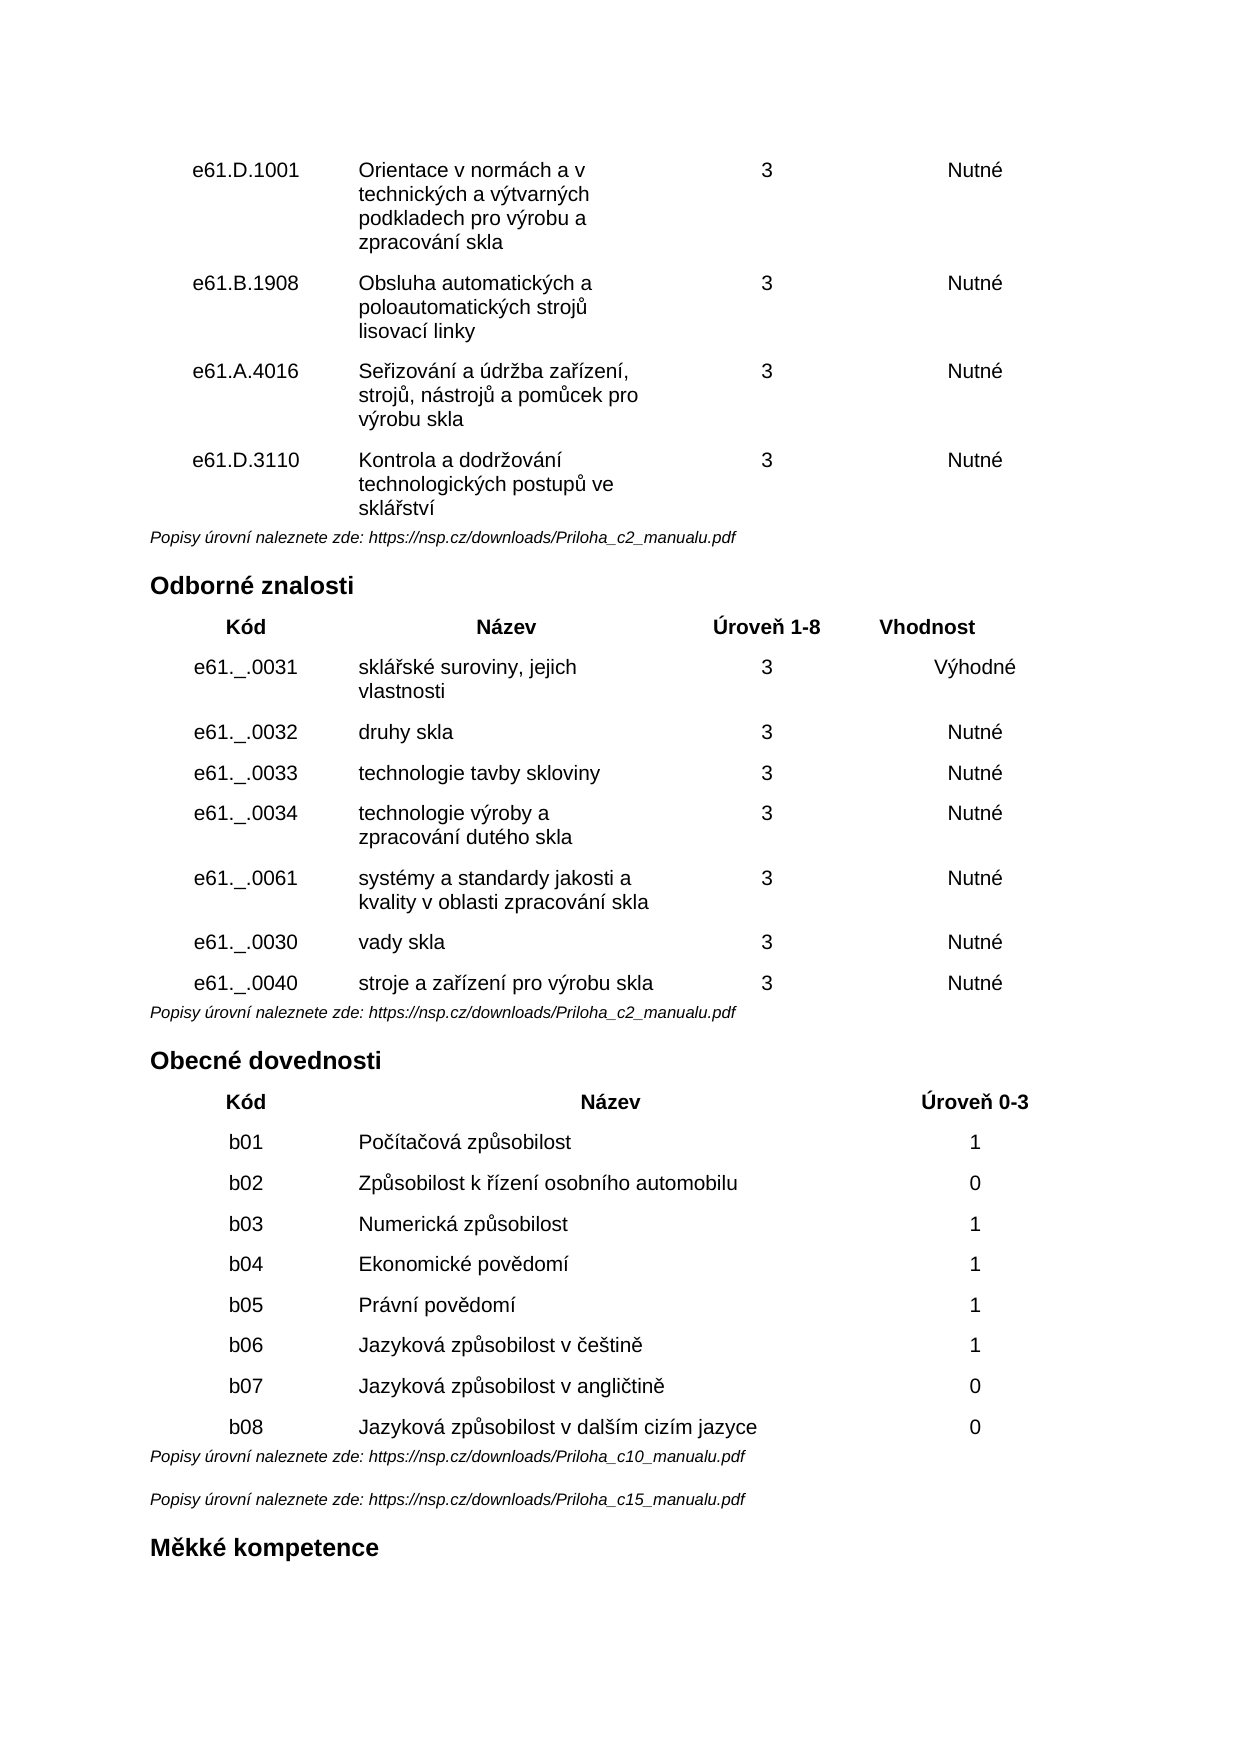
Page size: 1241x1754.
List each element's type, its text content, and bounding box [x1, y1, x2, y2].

table_cell 0 [871, 1163, 1079, 1203]
table_cell Seřizování a údržba zařízení, strojů, nástrojů a pomůcek pro výrobu skla [350, 351, 662, 439]
table_cell 1 [871, 1325, 1079, 1366]
table_cell e61._.0033 [142, 752, 350, 793]
table_cell e61.A.4016 [142, 351, 350, 439]
table_cell Způsobilost k řízení osobního automobilu [350, 1163, 871, 1203]
table_cell Nutné [871, 752, 1079, 793]
table_cell 3 [663, 711, 871, 752]
table_cell Nutné [871, 440, 1079, 528]
table_cell b02 [142, 1163, 350, 1203]
table_cell Obsluha automatických a poloautomatických strojů lisovací linky [350, 263, 662, 351]
table_cell 3 [663, 857, 871, 922]
table_cell 1 [871, 1122, 1079, 1162]
table_cell Numerická způsobilost [350, 1203, 871, 1244]
table_header Kód [142, 1081, 350, 1122]
table_cell 0 [871, 1406, 1079, 1447]
table_cell Počítačová způsobilost [350, 1122, 871, 1162]
table_cell e61.B.1908 [142, 263, 350, 351]
table_cell 1 [871, 1203, 1079, 1244]
text Popisy úrovní naleznete zde: https://nsp.cz/downloads/Priloha_c2_manualu.pdf [150, 1003, 1090, 1022]
table_cell e61.D.1001 [142, 150, 350, 262]
table_header Vhodnost [871, 606, 1079, 647]
table_cell e61._.0040 [142, 963, 350, 1003]
table_cell b05 [142, 1284, 350, 1325]
table_cell stroje a zařízení pro výrobu skla [350, 963, 662, 1003]
table_cell technologie výroby a zpracování dutého skla [350, 793, 662, 857]
table_cell Nutné [871, 857, 1079, 922]
table_cell 3 [663, 922, 871, 962]
table_cell Nutné [871, 351, 1079, 439]
table_cell sklářské suroviny, jejich vlastnosti [350, 647, 662, 711]
table_cell e61._.0034 [142, 793, 350, 857]
table_cell b06 [142, 1325, 350, 1366]
table_cell 1 [871, 1244, 1079, 1284]
table_cell b04 [142, 1244, 350, 1284]
table_cell Jazyková způsobilost v dalším cizím jazyce [350, 1406, 871, 1447]
table_cell Nutné [871, 263, 1079, 351]
text Popisy úrovní naleznete zde: https://nsp.cz/downloads/Priloha_c10_manualu.pdf [150, 1447, 1090, 1466]
table_cell vady skla [350, 922, 662, 962]
table_cell Nutné [871, 922, 1079, 962]
table_cell 3 [663, 351, 871, 439]
table_cell Nutné [871, 963, 1079, 1003]
table_header Název [350, 1081, 871, 1122]
table_header Název [350, 606, 662, 647]
table_cell Výhodné [871, 647, 1079, 711]
table_cell 1 [871, 1284, 1079, 1325]
table_cell Ekonomické povědomí [350, 1244, 871, 1284]
table_header Úroveň 0-3 [871, 1081, 1079, 1122]
table_cell Nutné [871, 150, 1079, 262]
table_cell b07 [142, 1366, 350, 1406]
table_cell 3 [663, 963, 871, 1003]
table_cell 3 [663, 647, 871, 711]
table_cell 3 [663, 263, 871, 351]
table_cell technologie tavby skloviny [350, 752, 662, 793]
table_cell e61._.0031 [142, 647, 350, 711]
table_cell e61._.0030 [142, 922, 350, 962]
table_cell Nutné [871, 793, 1079, 857]
subtitle Obecné dovednosti [150, 1046, 1090, 1075]
table_cell systémy a standardy jakosti a kvality v oblasti zpracování skla [350, 857, 662, 922]
table_cell 3 [663, 150, 871, 262]
table_cell druhy skla [350, 711, 662, 752]
text Popisy úrovní naleznete zde: https://nsp.cz/downloads/Priloha_c2_manualu.pdf [150, 528, 1090, 547]
table_cell e61._.0032 [142, 711, 350, 752]
table_cell Právní povědomí [350, 1284, 871, 1325]
table_cell Nutné [871, 711, 1079, 752]
table_cell 3 [663, 793, 871, 857]
table_cell e61._.0061 [142, 857, 350, 922]
table_cell b01 [142, 1122, 350, 1162]
table_cell Jazyková způsobilost v češtině [350, 1325, 871, 1366]
table_cell e61.D.3110 [142, 440, 350, 528]
subtitle Odborné znalosti [150, 571, 1090, 600]
table_cell Jazyková způsobilost v angličtině [350, 1366, 871, 1406]
table_cell b08 [142, 1406, 350, 1447]
table_header Kód [142, 606, 350, 647]
table_cell 3 [663, 752, 871, 793]
table_header Úroveň 1-8 [663, 606, 871, 647]
table_cell b03 [142, 1203, 350, 1244]
table_cell 3 [663, 440, 871, 528]
table_cell 0 [871, 1366, 1079, 1406]
table_cell Orientace v normách a v technických a výtvarných podkladech pro výrobu a zpracování skla [350, 150, 662, 262]
subtitle Měkké kompetence [150, 1533, 1090, 1562]
text Popisy úrovní naleznete zde: https://nsp.cz/downloads/Priloha_c15_manualu.pdf [150, 1490, 1090, 1509]
table_cell Kontrola a dodržování technologických postupů ve sklářství [350, 440, 662, 528]
